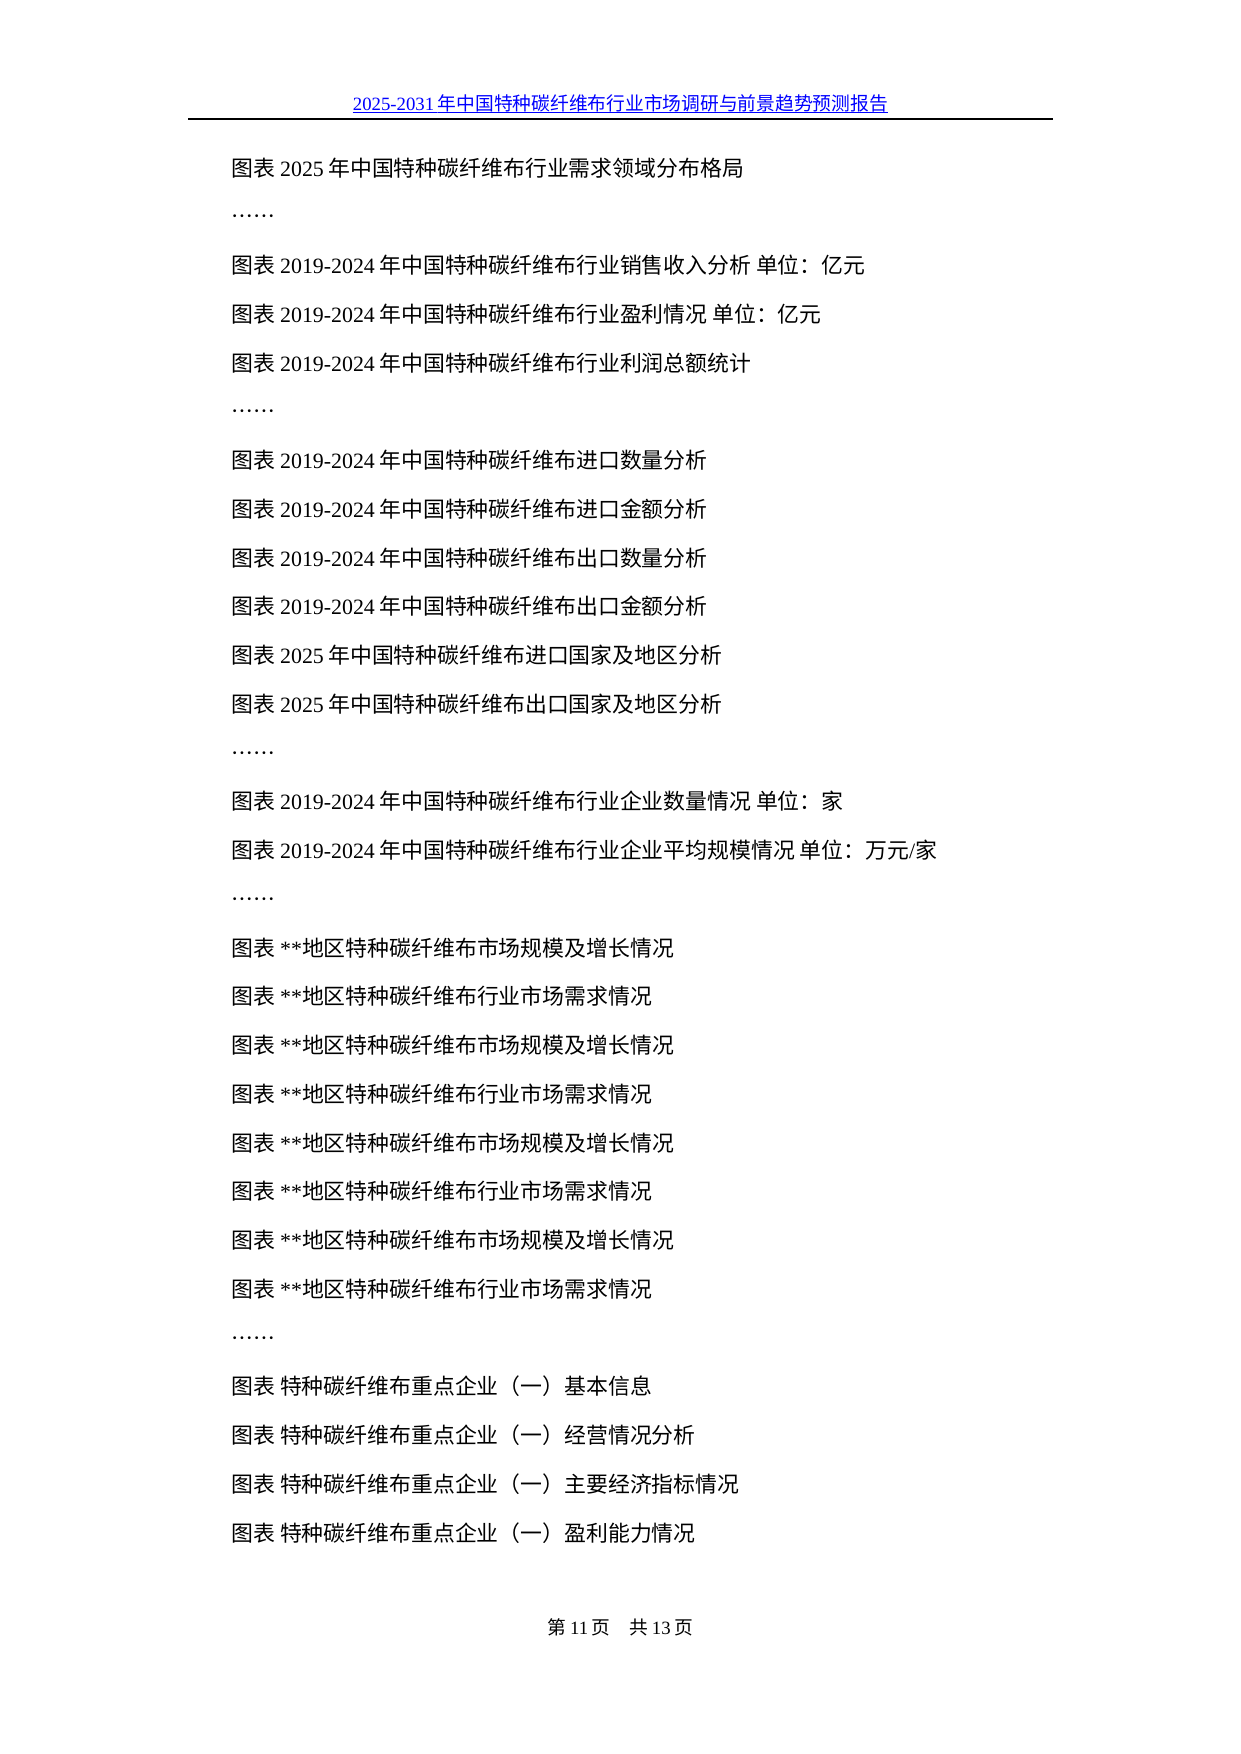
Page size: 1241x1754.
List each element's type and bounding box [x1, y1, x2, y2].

text [187, 150, 1053, 1548]
